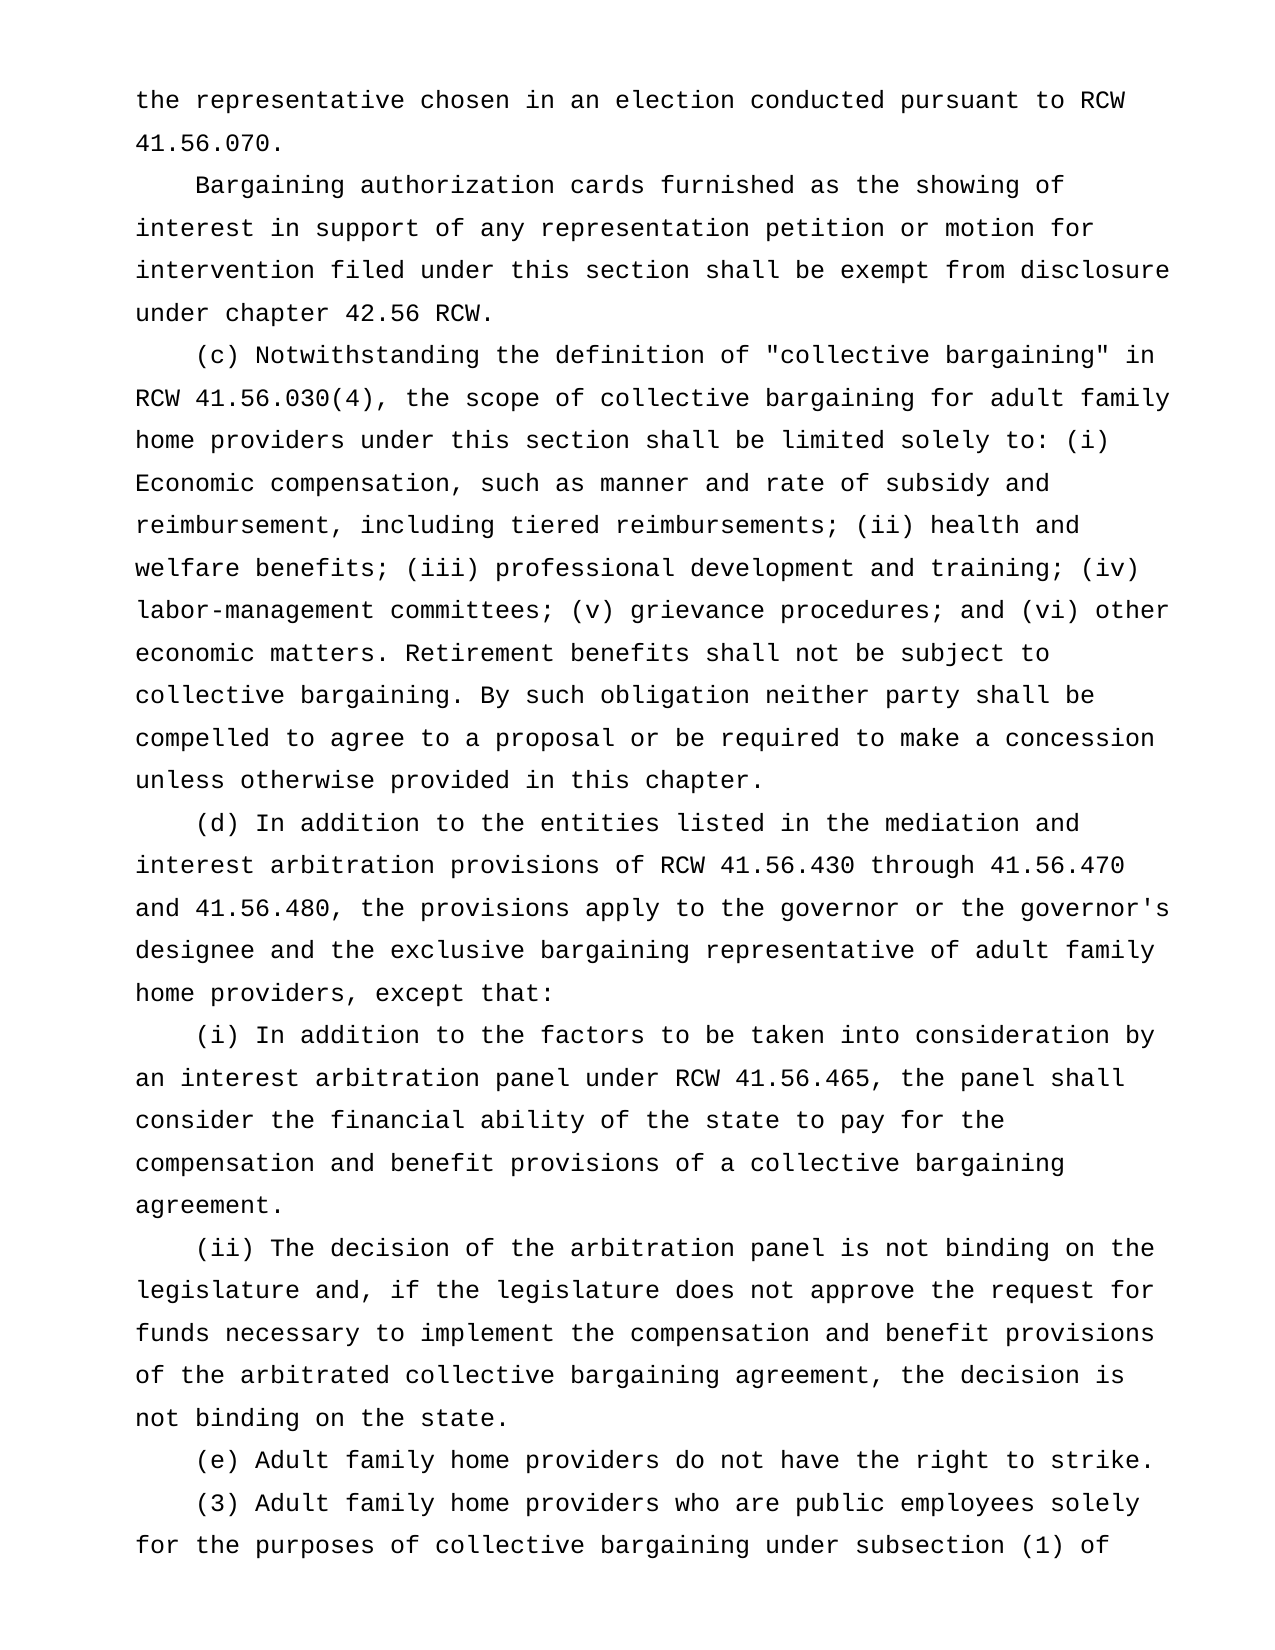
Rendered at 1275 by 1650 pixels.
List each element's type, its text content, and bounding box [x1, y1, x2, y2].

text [135, 75, 1170, 160]
text (e) Adult family home providers do not have the right to strike. [135, 1435, 1170, 1477]
text (d) In addition to the entities listed in the mediation and interest arbitration provisions of RCW 41.56.430 through 41.56.470 and 41.56.480, the provisions apply to the governor or the governor's designee and the exclusive bargaining representative of adult family home providers, except that: [135, 797, 1170, 1010]
text (i) In addition to the factors to be taken into consideration by an interest arbitration panel under RCW 41.56.465, the panel shall consider the financial ability of the state to pay for the compensation and benefit provisions of a collective bargaining agreement. [135, 1010, 1170, 1222]
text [135, 1477, 1170, 1562]
text Bargaining authorization cards furnished as the showing of interest in support of any representation petition or motion for intervention filed under this section shall be exempt from disclosure under chapter 42.56 RCW. [135, 160, 1170, 330]
text (c) Notwithstanding the definition of "collective bargaining" in RCW 41.56.030(4), the scope of collective bargaining for adult family home providers under this section shall be limited solely to: (i) Economic compensation, such as manner and rate of subsidy and reimbursement, including tiered reimbursements; (ii) health and welfare benefits; (iii) professional development and training; (iv) labor-management committees; (v) grievance procedures; and (vi) other economic matters. Retirement benefits shall not be subject to collective bargaining. By such obligation neither party shall be compelled to agree to a proposal or be required to make a concession unless otherwise provided in this chapter. [135, 330, 1170, 797]
text (ii) The decision of the arbitration panel is not binding on the legislature and, if the legislature does not approve the request for funds necessary to implement the compensation and benefit provisions of the arbitrated collective bargaining agreement, the decision is not binding on the state. [135, 1222, 1170, 1435]
